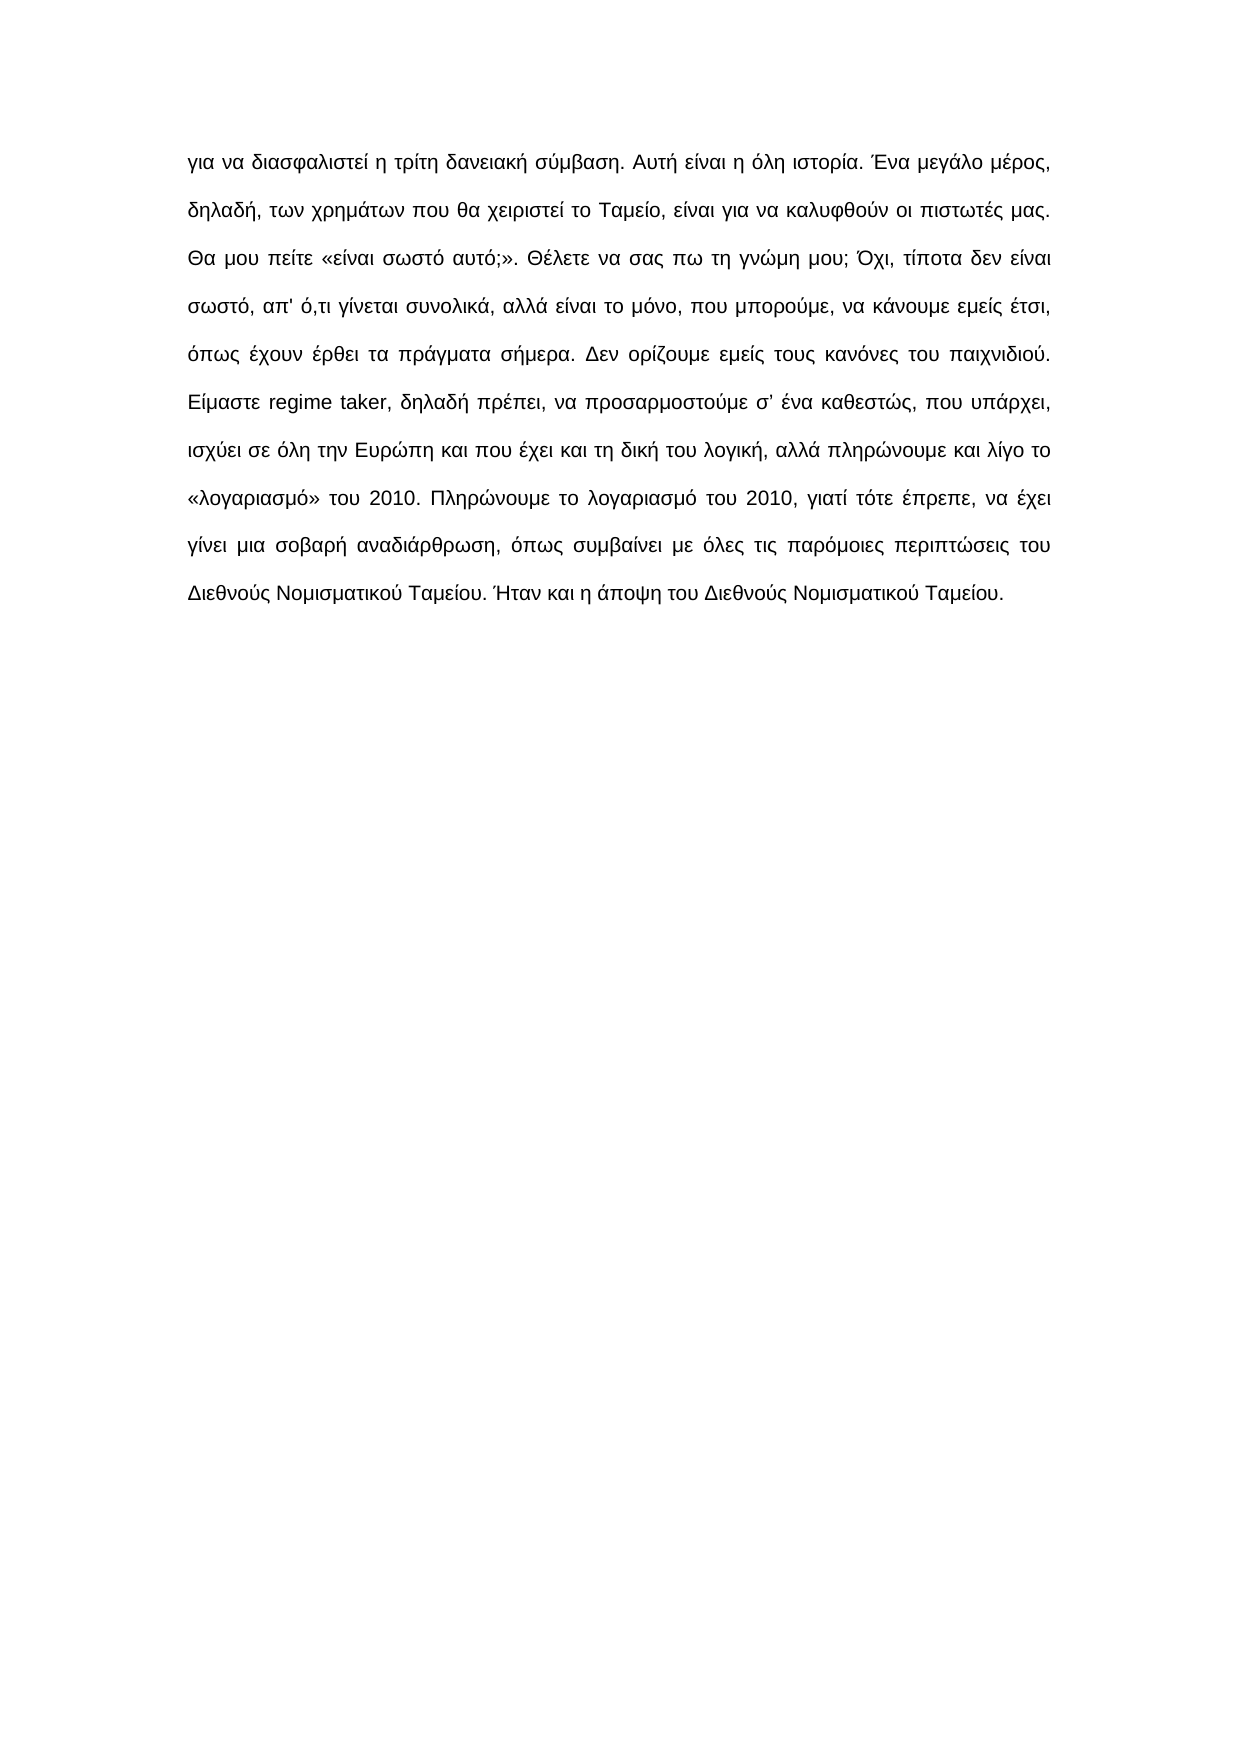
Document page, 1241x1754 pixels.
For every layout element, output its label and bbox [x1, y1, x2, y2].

text [187, 150, 1053, 605]
